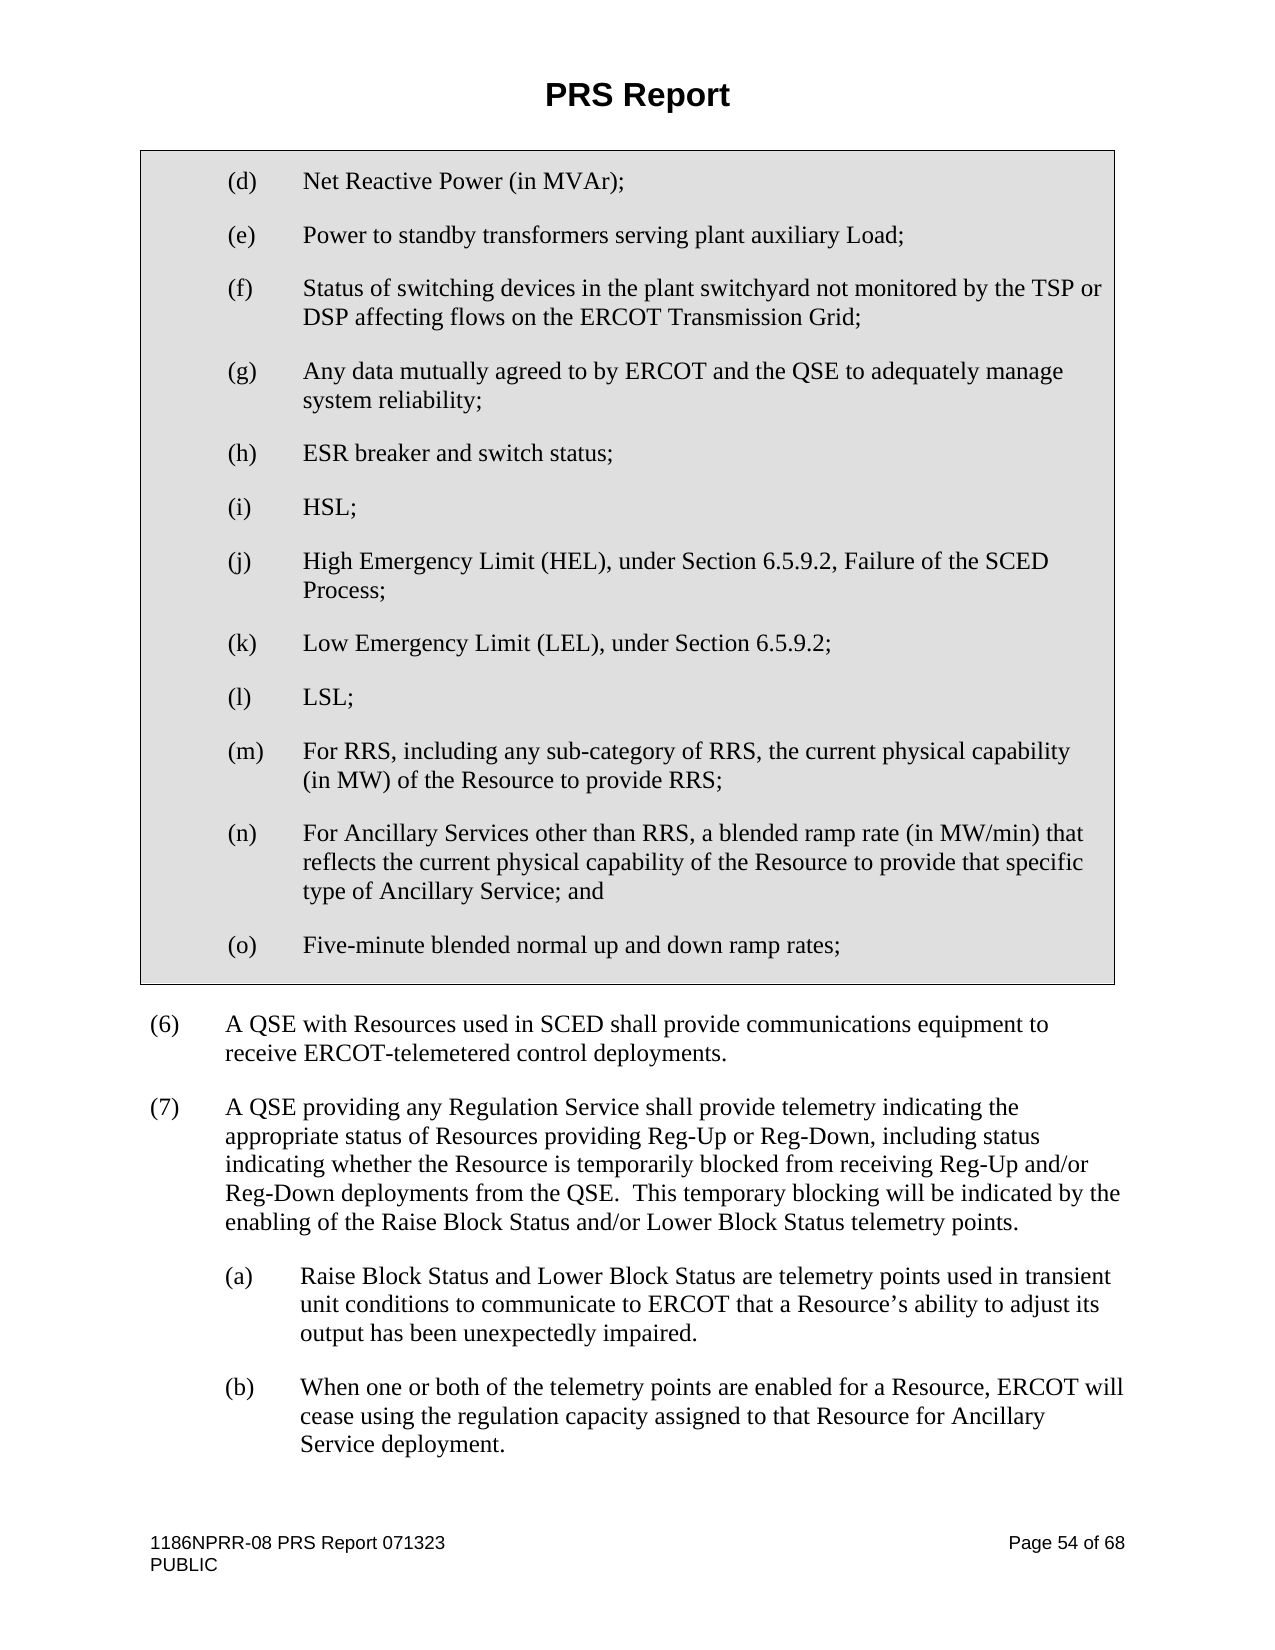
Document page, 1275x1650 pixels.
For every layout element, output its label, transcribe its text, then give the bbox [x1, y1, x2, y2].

text (a) Raise Block Status and Lower Block Status are telemetry points used in transient unit conditions to communicate to ERCOT that a Resource’s ability to adjust its output has been unexpectedly impaired. [225, 1261, 1125, 1347]
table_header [141, 151, 1114, 983]
text (7) A QSE providing any Regulation Service shall provide telemetry indicating the appropriate status of Resources providing Reg-Up or Reg-Down, including status indicating whether the Resource is temporarily blocked from receiving Reg-Up and/or Reg-Down deployments from the QSE. This temporary blocking will be indicated by the enabling of the Raise Block Status and/or Lower Block Status telemetry points. [150, 1092, 1125, 1236]
text (6) A QSE with Resources used in SCED shall provide communications equipment to receive ERCOT-telemetered control deployments. [150, 1009, 1125, 1067]
text (b) When one or both of the telemetry points are enabled for a Resource, ERCOT will cease using the regulation capacity assigned to that Resource for Ancillary Service deployment. [225, 1372, 1125, 1458]
